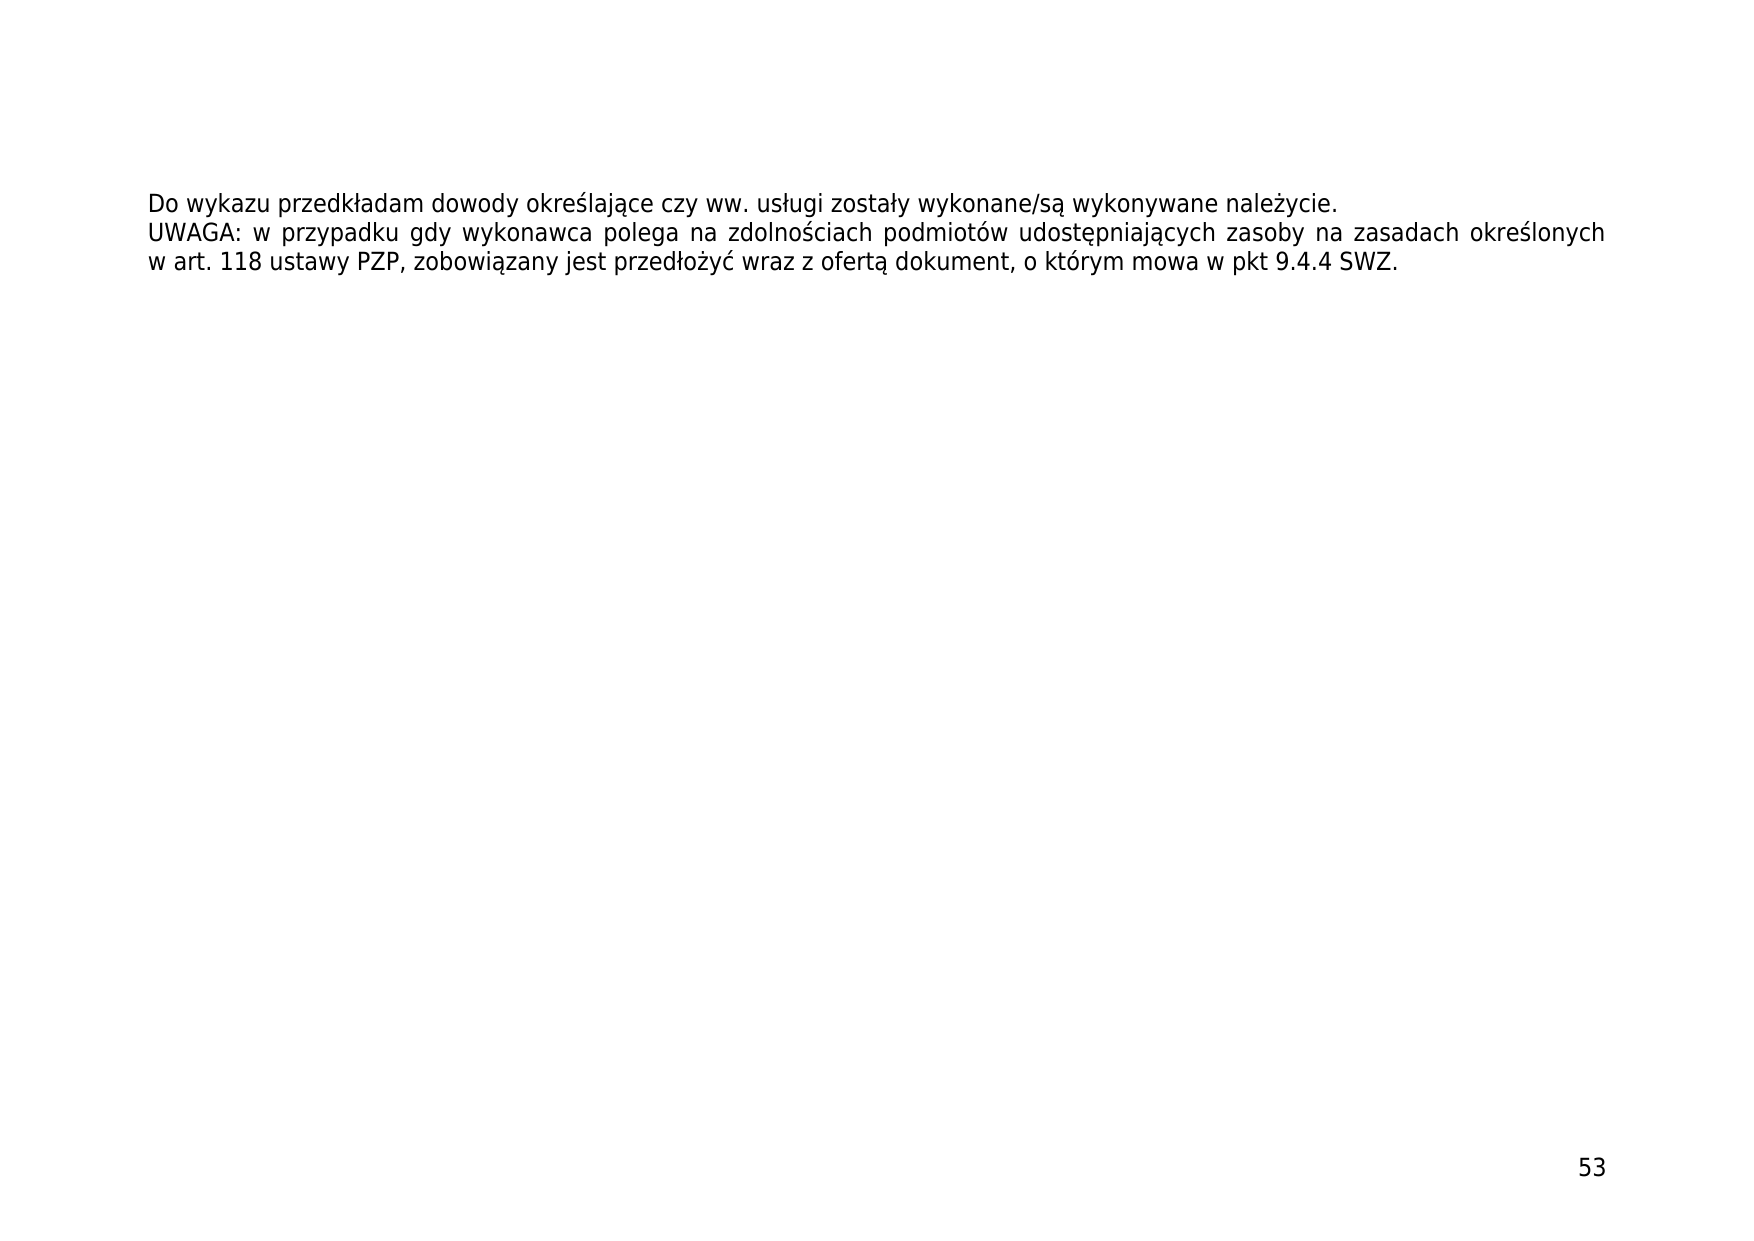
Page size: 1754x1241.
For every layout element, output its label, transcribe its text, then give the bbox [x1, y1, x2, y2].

text Do wykazu przedkładam dowody określające czy ww. usługi zostały wykonane/są wykonywane należycie. [148, 189, 1606, 218]
text UWAGA: w przypadku gdy wykonawca polega na zdolnościach podmiotów udostępniających zasoby na zasadach określonych w art. 118 ustawy PZP, zobowiązany jest przedłożyć wraz z ofertą dokument, o którym mowa w pkt 9.4.4 SWZ. [148, 218, 1606, 277]
